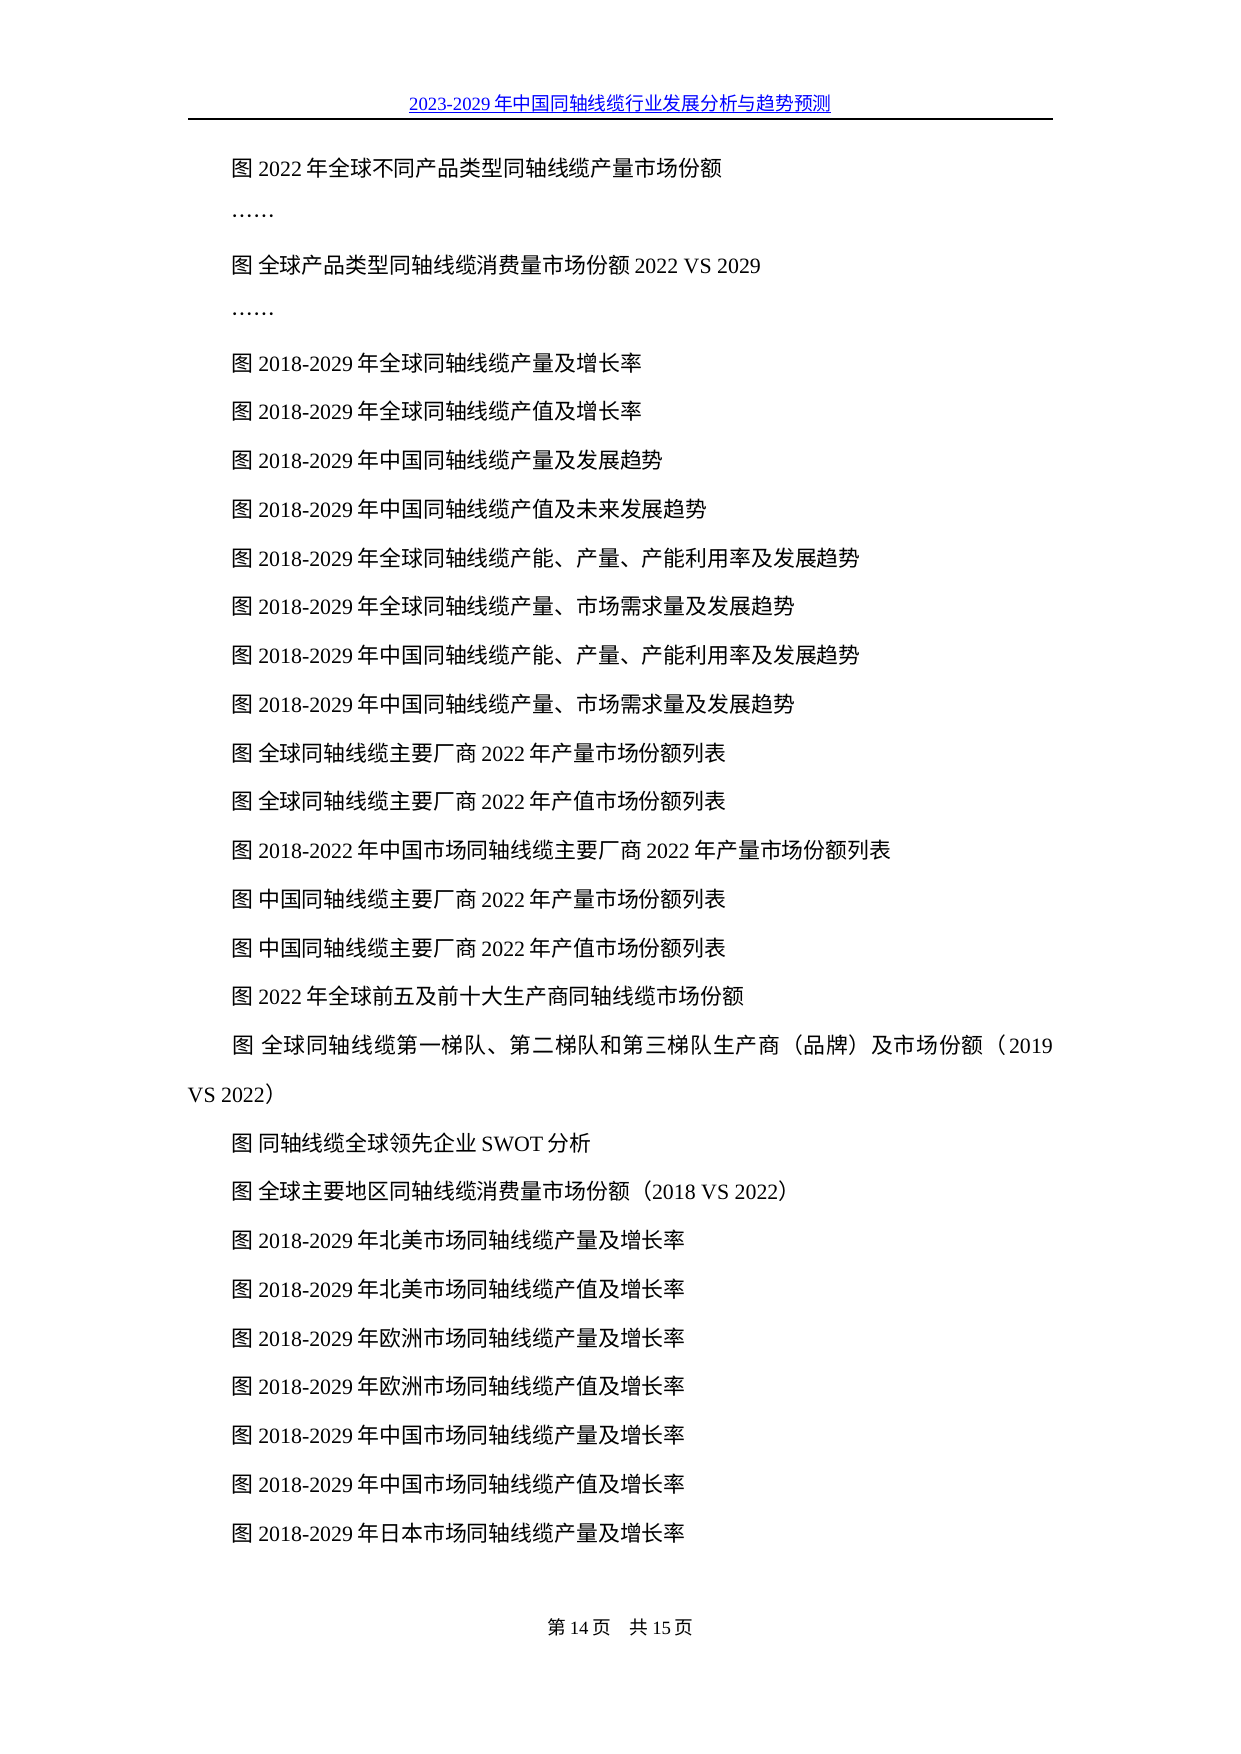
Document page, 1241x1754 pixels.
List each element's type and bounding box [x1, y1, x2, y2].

text [187, 150, 1053, 1548]
